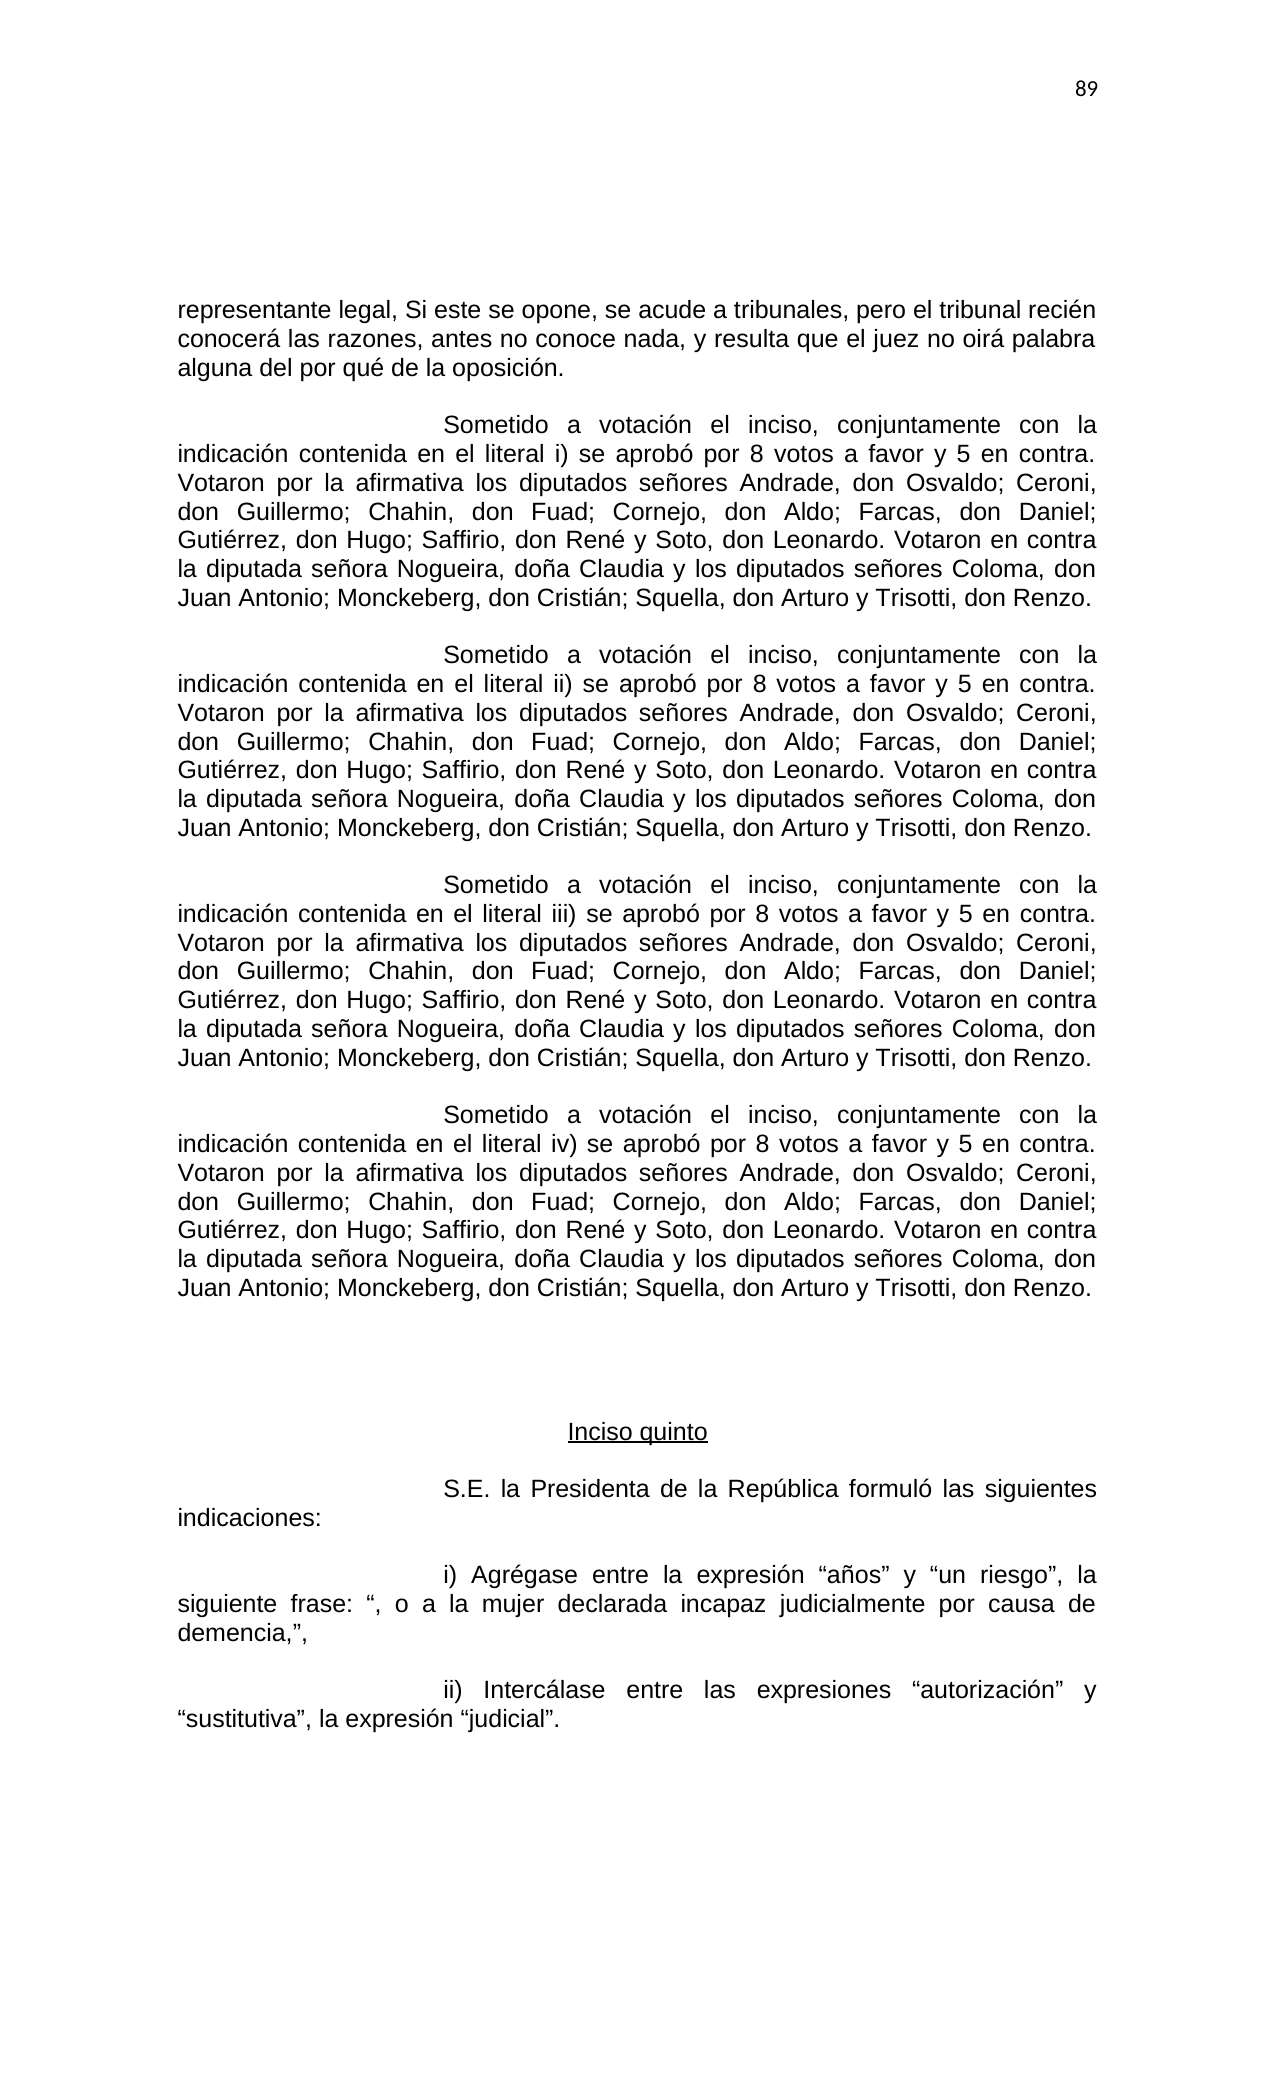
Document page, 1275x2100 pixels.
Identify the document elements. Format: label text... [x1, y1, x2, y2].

text ii) Intercálase entre las expresiones “autorización” y “sustitutiva”, la expresión “judicial”. [177, 1675, 1098, 1733]
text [177, 295, 1098, 382]
text Sometido a votación el inciso, conjuntamente con la indicación contenida en el literal i) se aprobó por 8 votos a favor y 5 en contra. Votaron por la afirmativa los diputados señores Andrade, don Osvaldo; Ceroni, don Guillermo; Chahin, don Fuad; Cornejo, don Aldo; Farcas, don Daniel; Gutiérrez, don Hugo; Saffirio, don René y Soto, don Leonardo. Votaron en contra la diputada señora Nogueira, doña Claudia y los diputados señores Coloma, don Juan Antonio; Monckeberg, don Cristián; Squella, don Arturo y Trisotti, don Renzo. [177, 410, 1098, 612]
text S.E. la Presidenta de la República formuló las siguientes indicaciones: [177, 1474, 1098, 1532]
text Inciso quinto [177, 1417, 1098, 1445]
text Sometido a votación el inciso, conjuntamente con la indicación contenida en el literal iii) se aprobó por 8 votos a favor y 5 en contra. Votaron por la afirmativa los diputados señores Andrade, don Osvaldo; Ceroni, don Guillermo; Chahin, don Fuad; Cornejo, don Aldo; Farcas, don Daniel; Gutiérrez, don Hugo; Saffirio, don René y Soto, don Leonardo. Votaron en contra la diputada señora Nogueira, doña Claudia y los diputados señores Coloma, don Juan Antonio; Monckeberg, don Cristián; Squella, don Arturo y Trisotti, don Renzo. [177, 870, 1098, 1072]
text i) Agrégase entre la expresión “años” y “un riesgo”, la siguiente frase: “, o a la mujer declarada incapaz judicialmente por causa de demencia,”, [177, 1560, 1098, 1647]
text Sometido a votación el inciso, conjuntamente con la indicación contenida en el literal iv) se aprobó por 8 votos a favor y 5 en contra. Votaron por la afirmativa los diputados señores Andrade, don Osvaldo; Ceroni, don Guillermo; Chahin, don Fuad; Cornejo, don Aldo; Farcas, don Daniel; Gutiérrez, don Hugo; Saffirio, don René y Soto, don Leonardo. Votaron en contra la diputada señora Nogueira, doña Claudia y los diputados señores Coloma, don Juan Antonio; Monckeberg, don Cristián; Squella, don Arturo y Trisotti, don Renzo. [177, 1100, 1098, 1302]
text Sometido a votación el inciso, conjuntamente con la indicación contenida en el literal ii) se aprobó por 8 votos a favor y 5 en contra. Votaron por la afirmativa los diputados señores Andrade, don Osvaldo; Ceroni, don Guillermo; Chahin, don Fuad; Cornejo, don Aldo; Farcas, don Daniel; Gutiérrez, don Hugo; Saffirio, don René y Soto, don Leonardo. Votaron en contra la diputada señora Nogueira, doña Claudia y los diputados señores Coloma, don Juan Antonio; Monckeberg, don Cristián; Squella, don Arturo y Trisotti, don Renzo. [177, 640, 1098, 842]
